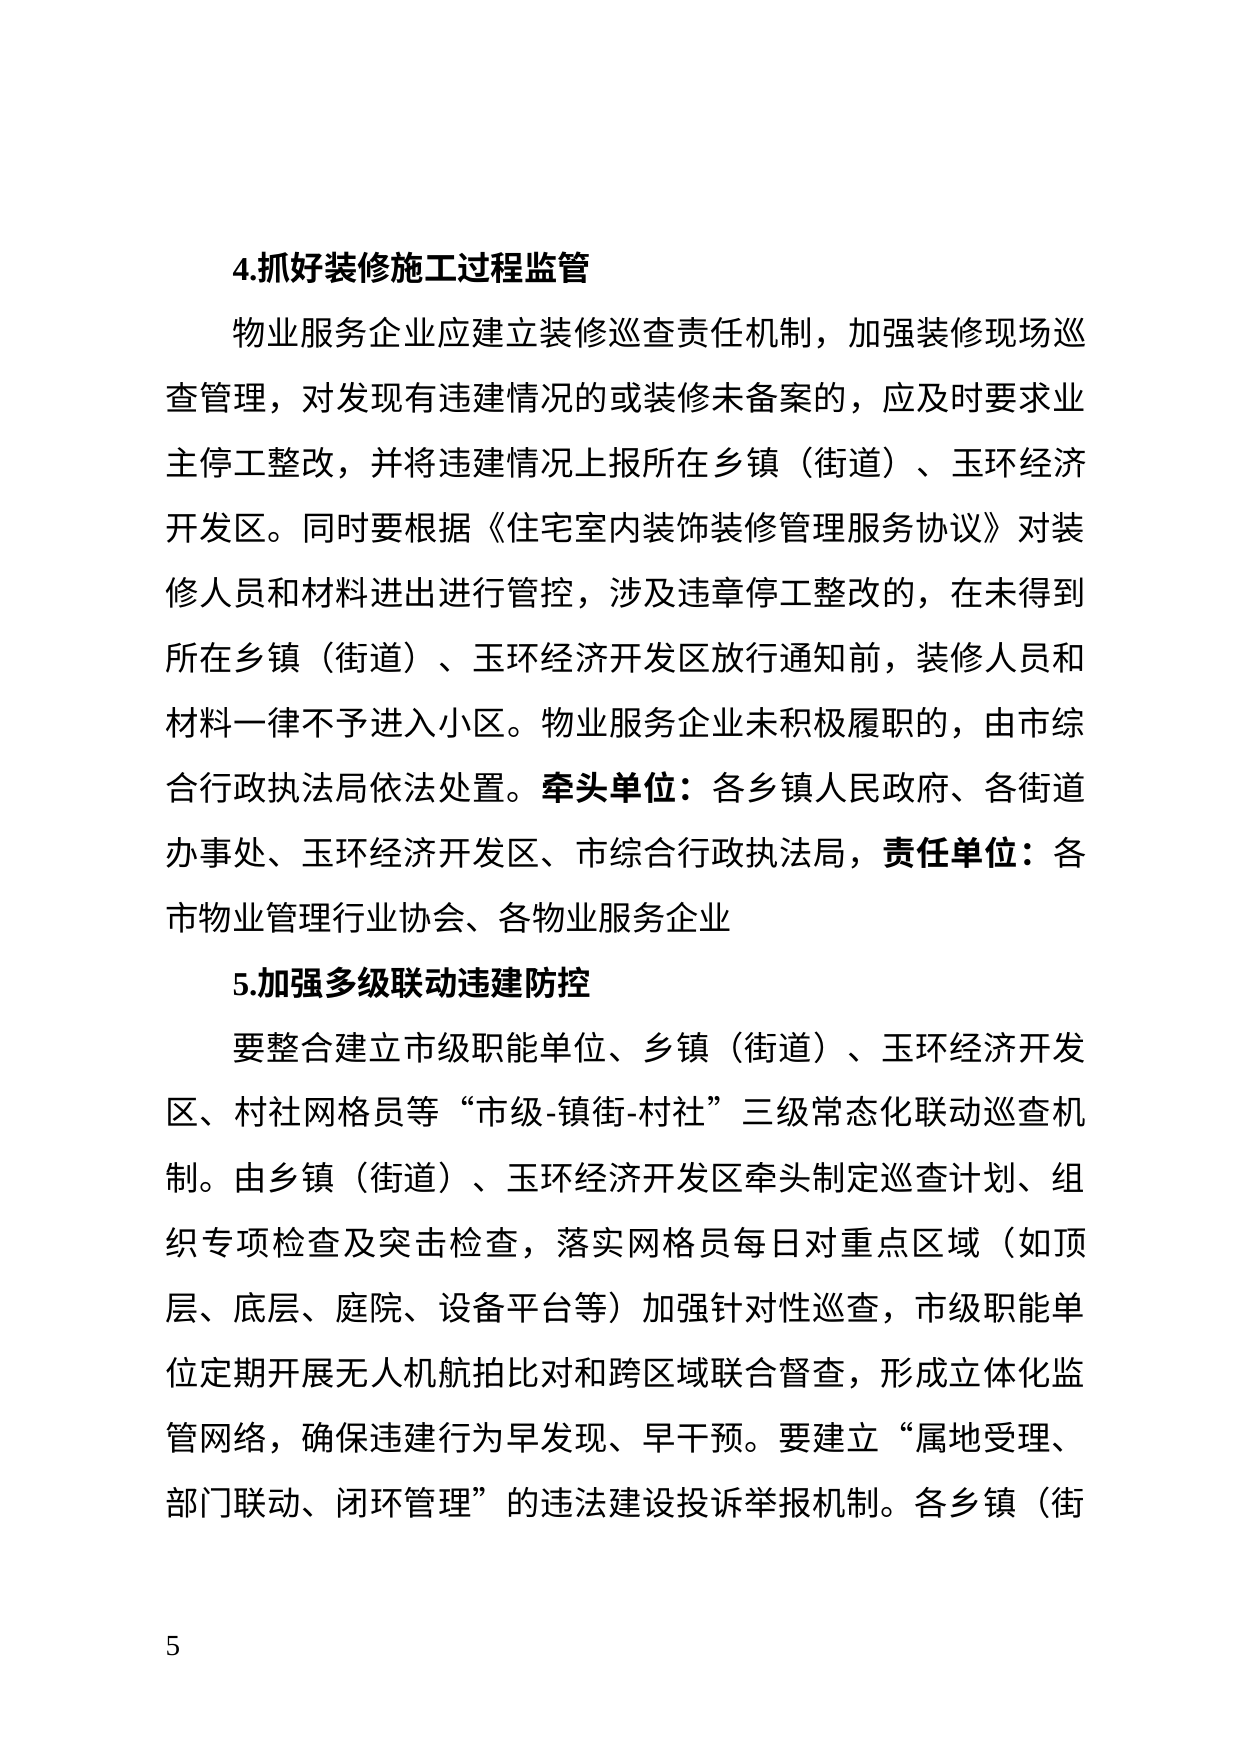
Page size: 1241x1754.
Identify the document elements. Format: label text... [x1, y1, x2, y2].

text 4.抓好装修施工过程监管 [165, 233, 1087, 298]
text 物业服务企业应建立装修巡查责任机制，加强装修现场巡查管理，对发现有违建情况的或装修未备案的，应及时要求业主停工整改，并将违建情况上报所在乡镇（街道）、玉环经济开发区。同时要根据《住宅室内装饰装修管理服务协议》对装修人员和材料进出进行管控，涉及违章停工整改的，在未得到所在乡镇（街道）、玉环经济开发区放行通知前，装修人员和材料一律不予进入小区。物业服务企业未积极履职的，由市综合行政执法局依法处置。牵头单位：各乡镇人民政府、各街道办事处、玉环经济开发区、市综合行政执法局，责任单位：各市物业管理行业协会、各物业服务企业 [165, 298, 1087, 948]
text 5.加强多级联动违建防控 [165, 948, 1087, 1013]
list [165, 1013, 1087, 1533]
